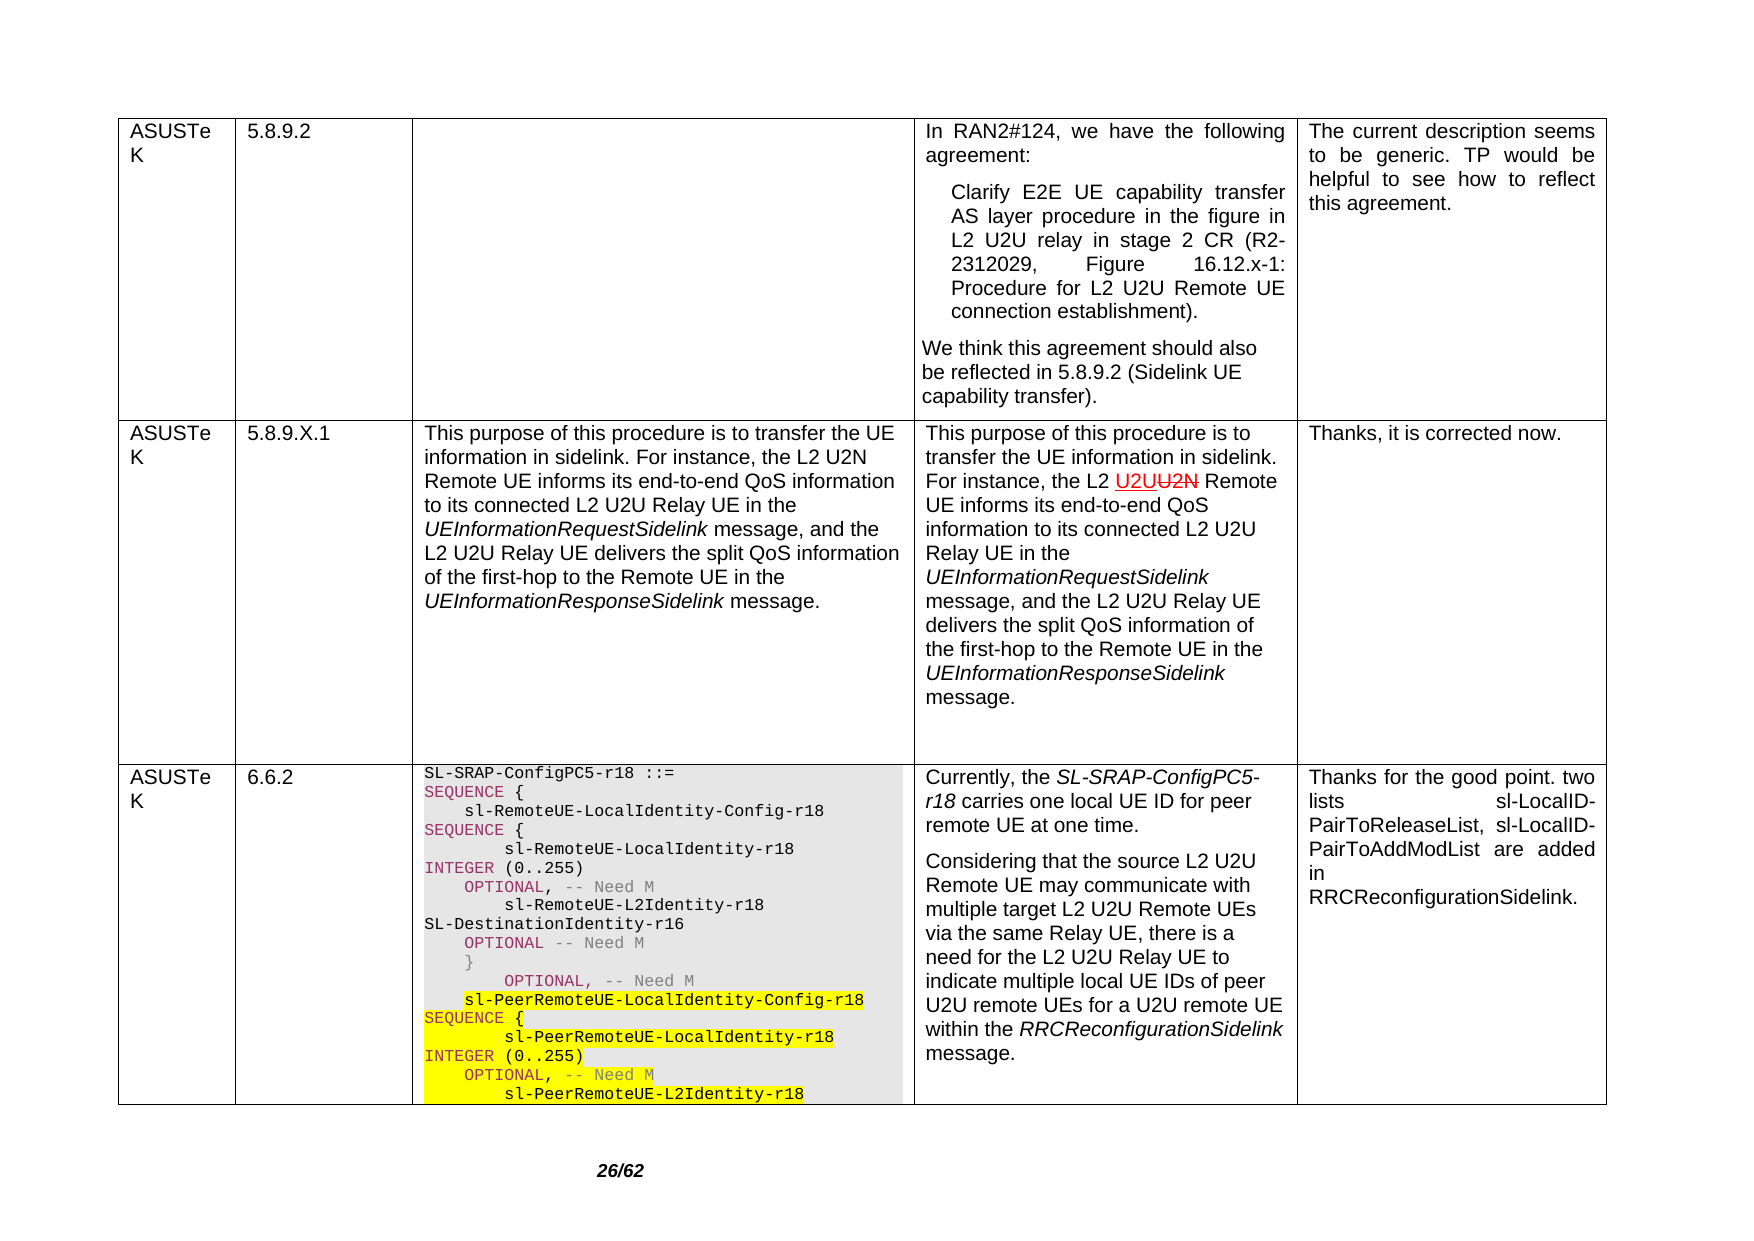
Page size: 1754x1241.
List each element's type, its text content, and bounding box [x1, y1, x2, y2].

table_cell Thanks, it is corrected now. [1298, 421, 1606, 764]
table_cell 6.6.2 [236, 765, 412, 1104]
table_cell ASUSTeK [119, 421, 235, 764]
table_cell 5.8.9.X.1 [236, 421, 412, 764]
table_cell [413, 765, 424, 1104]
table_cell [1298, 765, 1606, 1104]
table_cell This purpose of this procedure is to transfer the UE information in sidelink. For instance, the L2 U2N Remote UE informs its end-to-end QoS information to its connected L2 U2U Relay UE in the UEInformationRequestSidelink message, and the L2 U2U Relay UE delivers the split QoS information of the first-hop to the Remote UE in the UEInformationResponseSidelink message. [413, 421, 914, 764]
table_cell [915, 765, 1297, 1104]
table_cell In RAN2#124, we have the following agreement: Clarify E2E UE capability transfer AS layer procedure in the figure in L2 U2U relay in stage 2 CR (R2-2312029, Figure 16.12.x-1: Procedure for L2 U2U Remote UE connection establishment). We think this agreement should also be reflected in 5.8.9.2 (Sidelink UE capability transfer). [915, 119, 1297, 420]
table_cell ASUSTeK [119, 119, 235, 420]
table_cell This purpose of this procedure is to transfer the UE information in sidelink. For instance, the L2 U2UU2N Remote UE informs its end-to-end QoS information to its connected L2 U2U Relay UE in the UEInformationRequestSidelink message, and the L2 U2U Relay UE delivers the split QoS information of the first-hop to the Remote UE in the UEInformationResponseSidelink message. [915, 421, 1297, 764]
table_cell ASUSTeK [119, 765, 235, 1104]
table_cell [413, 119, 914, 420]
table_cell 5.8.9.2 [236, 119, 412, 420]
table_cell The current description seems to be generic. TP would be helpful to see how to reflect this agreement. [1298, 119, 1606, 420]
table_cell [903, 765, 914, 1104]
